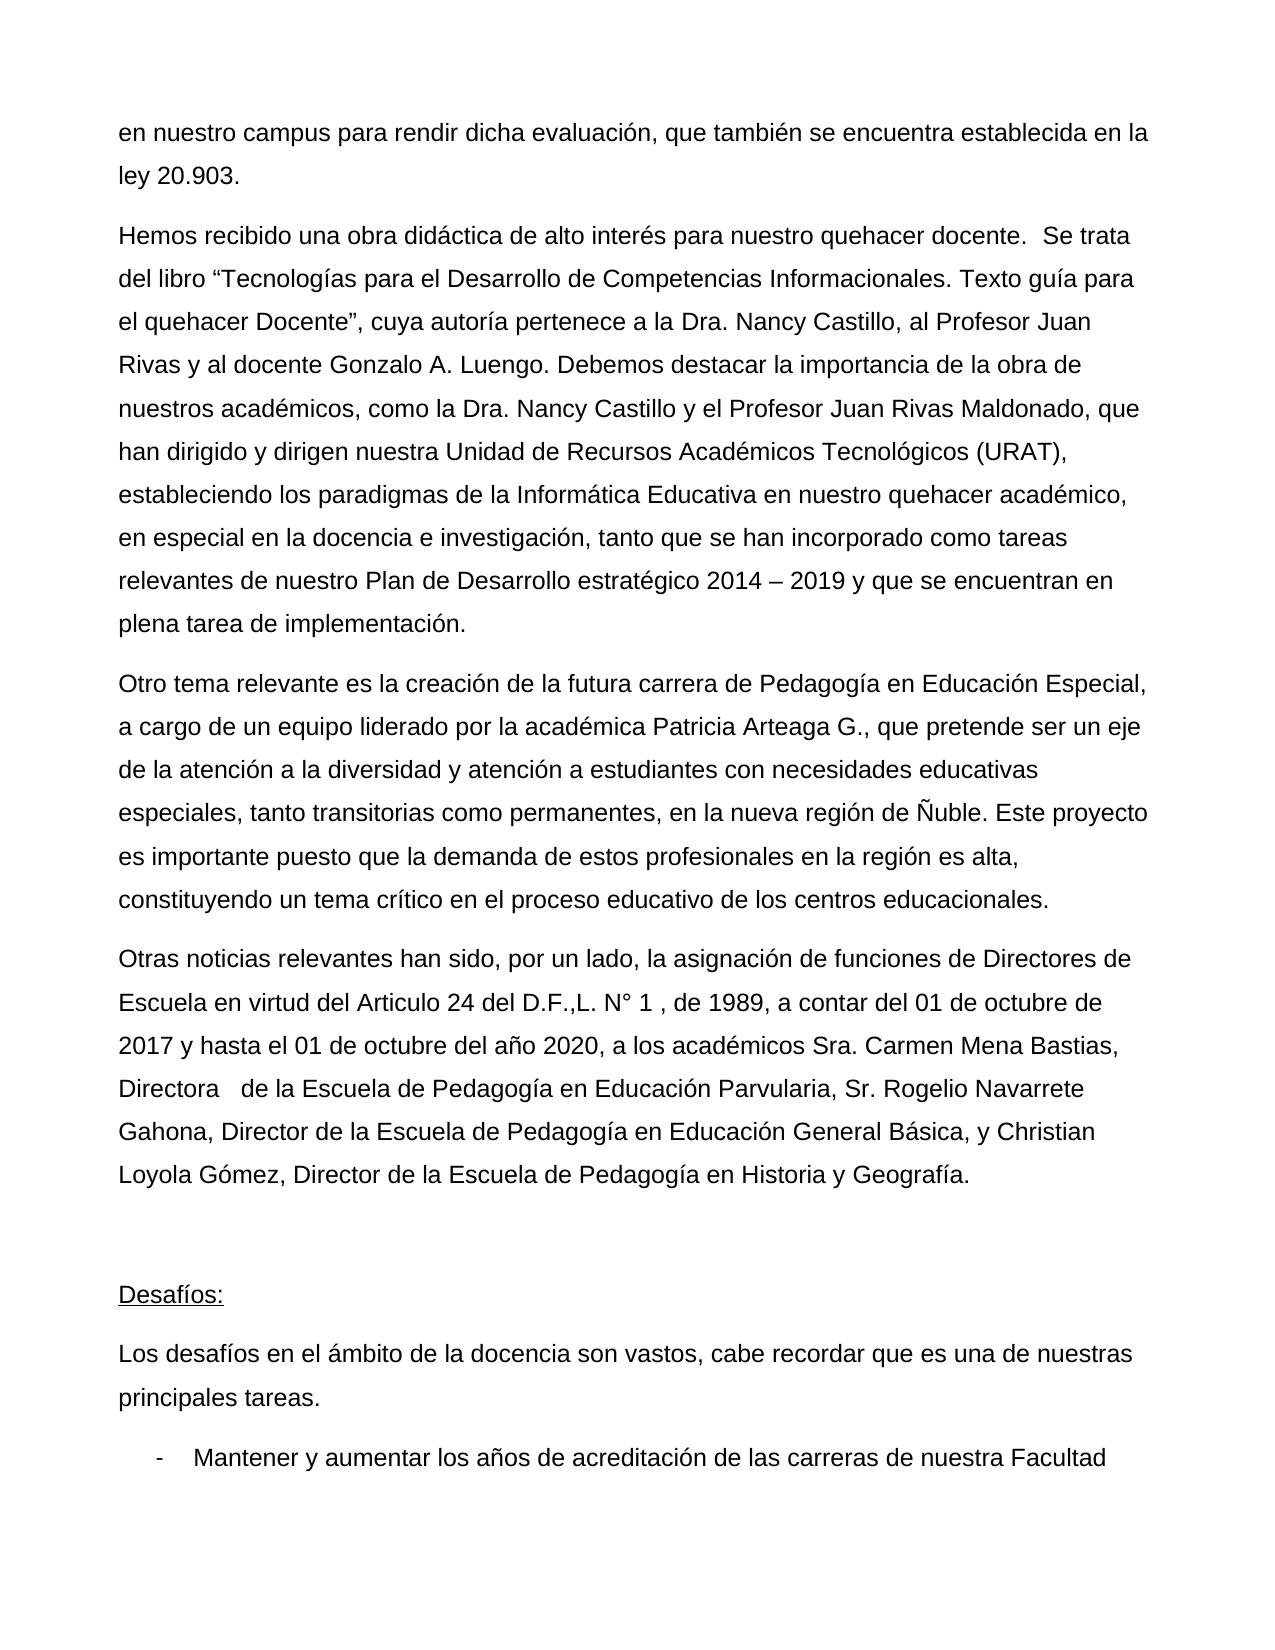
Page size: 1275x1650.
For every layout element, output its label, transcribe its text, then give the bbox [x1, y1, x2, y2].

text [118, 118, 1157, 190]
text Otras noticias relevantes han sido, por un lado, la asignación de funciones de Directores de Escuela en virtud del Articulo 24 del D.F.,L. N° 1 , de 1989, a contar del 01 de octubre de 2017 y hasta el 01 de octubre del año 2020, a los académicos Sra. Carmen Mena Bastias, Directora de la Escuela de Pedagogía en Educación Parvularia, Sr. Rogelio Navarrete Gahona, Director de la Escuela de Pedagogía en Educación General Básica, y Christian Loyola Gómez, Director de la Escuela de Pedagogía en Historia y Geografía. [118, 944, 1157, 1189]
text Hemos recibido una obra didáctica de alto interés para nuestro quehacer docente. Se trata del libro “Tecnologías para el Desarrollo de Competencias Informacionales. Texto guía para el quehacer Docente”, cuya autoría pertenece a la Dra. Nancy Castillo, al Profesor Juan Rivas y al docente Gonzalo A. Luengo. Debemos destacar la importancia de la obra de nuestros académicos, como la Dra. Nancy Castillo y el Profesor Juan Rivas Maldonado, que han dirigido y dirigen nuestra Unidad de Recursos Académicos Tecnológicos (URAT), estableciendo los paradigmas de la Informática Educativa en nuestro quehacer académico, en especial en la docencia e investigación, tanto que se han incorporado como tareas relevantes de nuestro Plan de Desarrollo estratégico 2014 – 2019 y que se encuentran en plena tarea de implementación. [118, 221, 1157, 638]
text Desafíos: [118, 1279, 1157, 1308]
text Los desafíos en el ámbito de la docencia son vastos, cabe recordar que es una de nuestras principales tareas. [118, 1339, 1157, 1411]
list Mantener y aumentar los años de acreditación de las carreras de nuestra Facultad [156, 1442, 1157, 1473]
text Otro tema relevante es la creación de la futura carrera de Pedagogía en Educación Especial, a cargo de un equipo liderado por la académica Patricia Arteaga G., que pretende ser un eje de la atención a la diversidad y atención a estudiantes con necesidades educativas especiales, tanto transitorias como permanentes, en la nueva región de Ñuble. Este proyecto es importante puesto que la demanda de estos profesionales en la región es alta, constituyendo un tema crítico en el proceso educativo de los centros educacionales. [118, 669, 1157, 913]
